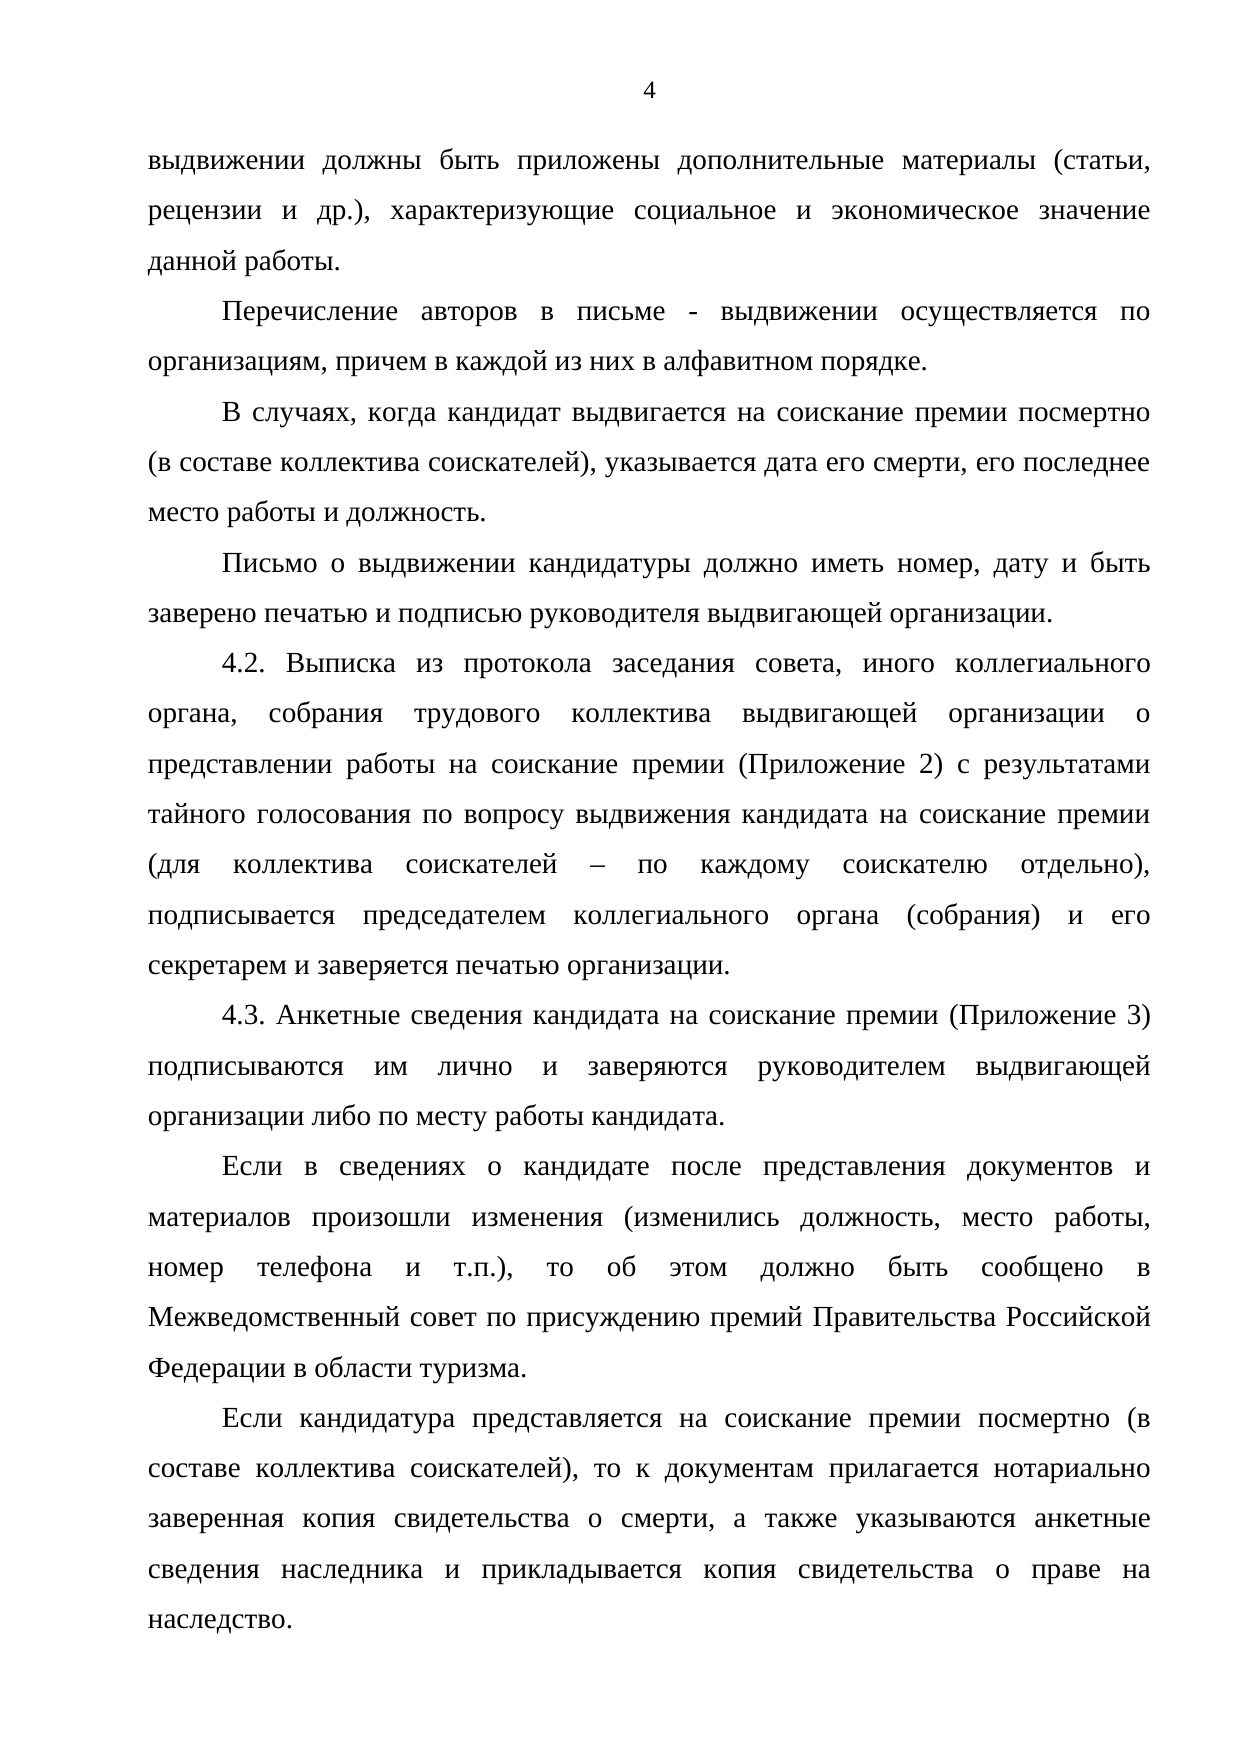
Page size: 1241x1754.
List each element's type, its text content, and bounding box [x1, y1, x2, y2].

text Письмо о выдвижении кандидатуры должно иметь номер, дату и быть заверено печатью и подписью руководителя выдвигающей организации. [148, 545, 1152, 628]
text 4.3. Анкетные сведения кандидата на соискание премии (Приложение 3) подписываются им лично и заверяются руководителем выдвигающей организации либо по месту работы кандидата. [148, 997, 1152, 1132]
text Если кандидатура представляется на соискание премии посмертно (в составе коллектива соискателей), то к документам прилагается нотариально заверенная копия свидетельства о смерти, а также указываются анкетные сведения наследника и прикладывается копия свидетельства о праве на наследство. [148, 1400, 1152, 1635]
text Перечисление авторов в письме - выдвижении осуществляется по организациям, причем в каждой из них в алфавитном порядке. [148, 293, 1152, 377]
text В случаях, когда кандидат выдвигается на соискание премии посмертно (в составе коллектива соискателей), указывается дата его смерти, его последнее место работы и должность. [148, 394, 1152, 528]
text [148, 142, 1152, 276]
text 4.2. Выписка из протокола заседания совета, иного коллегиального органа, собрания трудового коллектива выдвигающей организации о представлении работы на соискание премии (Приложение 2) с результатами тайного голосования по вопросу выдвижения кандидата на соискание премии (для коллектива соискателей – по каждому соискателю отдельно), подписывается председателем коллегиального органа (собрания) и его секретарем и заверяется печатью организации. [148, 645, 1152, 981]
text Если в сведениях о кандидате после представления документов и материалов произошли изменения (изменились должность, место работы, номер телефона и т.п.), то об этом должно быть сообщено в Межведомственный совет по присуждению премий Правительства Российской Федерации в области туризма. [148, 1148, 1152, 1383]
